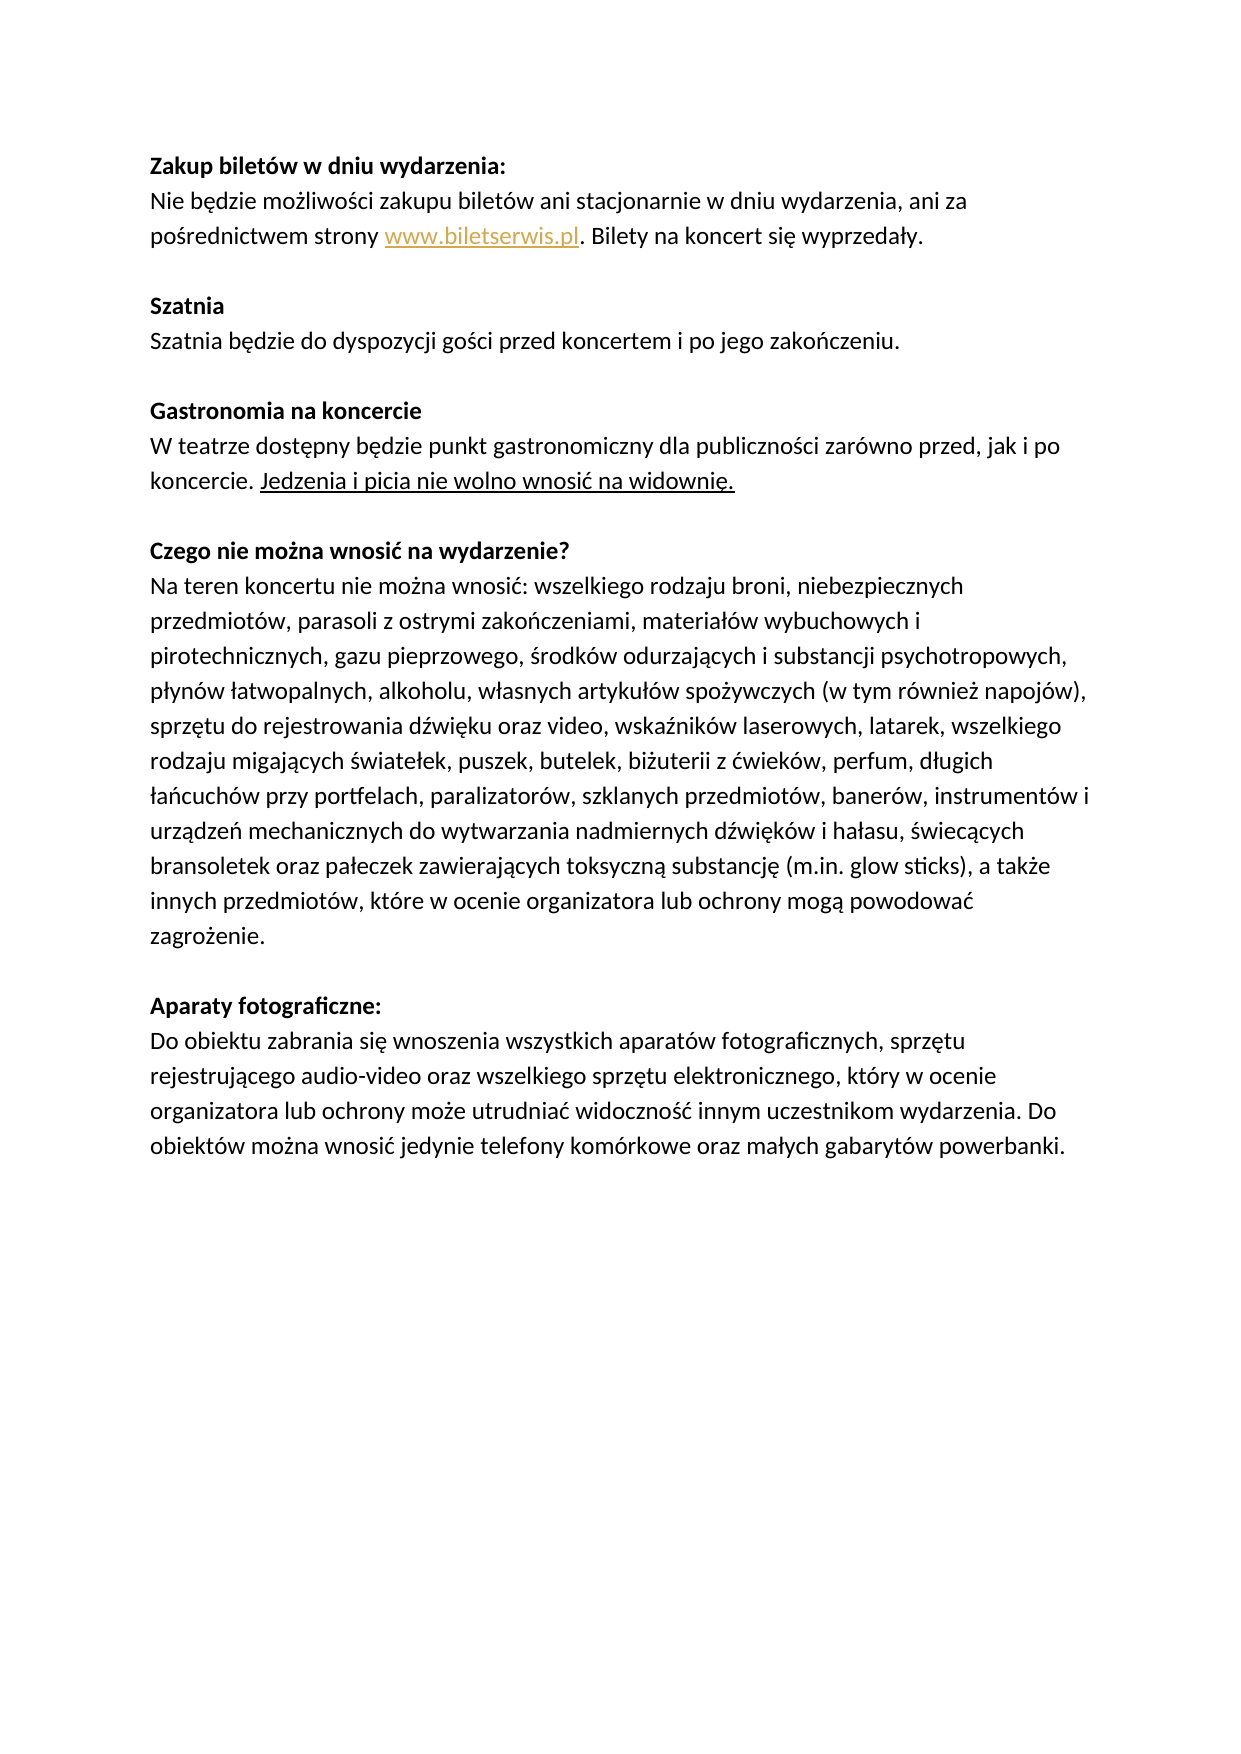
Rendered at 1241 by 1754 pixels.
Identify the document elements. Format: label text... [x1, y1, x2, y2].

text Gastronomia na koncercie W teatrze dostępny będzie punkt gastronomiczny dla publiczności zarówno przed, jak i po koncercie. Jedzenia i picia nie wolno wnosić na widownię. [150, 395, 1090, 496]
text Szatnia Szatnia będzie do dyspozycji gości przed koncertem i po jego zakończeniu. [150, 290, 1090, 356]
text Czego nie można wnosić na wydarzenie? Na teren koncertu nie można wnosić: wszelkiego rodzaju broni, niebezpiecznych przedmiotów, parasoli z ostrymi zakończeniami, materiałów wybuchowych i pirotechnicznych, gazu pieprzowego, środków odurzających i substancji psychotropowych, płynów łatwopalnych, alkoholu, własnych artykułów spożywczych (w tym również napojów), sprzętu do rejestrowania dźwięku oraz video, wskaźników laserowych, latarek, wszelkiego rodzaju migających światełek, puszek, butelek, biżuterii z ćwieków, perfum, długich łańcuchów przy portfelach, paralizatorów, szklanych przedmiotów, banerów, instrumentów i urządzeń mechanicznych do wytwarzania nadmiernych dźwięków i hałasu, świecących bransoletek oraz pałeczek zawierających toksyczną substancję (m.in. glow sticks), a także innych przedmiotów, które w ocenie organizatora lub ochrony mogą powodować zagrożenie. Aparaty fotograficzne: Do obiektu zabrania się wnoszenia wszystkich aparatów fotograficznych, sprzętu rejestrującego audio-video oraz wszelkiego sprzętu elektronicznego, który w ocenie organizatora lub ochrony może utrudniać widoczność innym uczestnikom wydarzenia. Do obiektów można wnosić jedynie telefony komórkowe oraz małych gabarytów powerbanki. [150, 535, 1090, 1161]
text Zakup biletów w dniu wydarzenia: Nie będzie możliwości zakupu biletów ani stacjonarnie w dniu wydarzenia, ani za pośrednictwem strony www.biletserwis.pl. Bilety na koncert się wyprzedały. [150, 150, 1090, 251]
